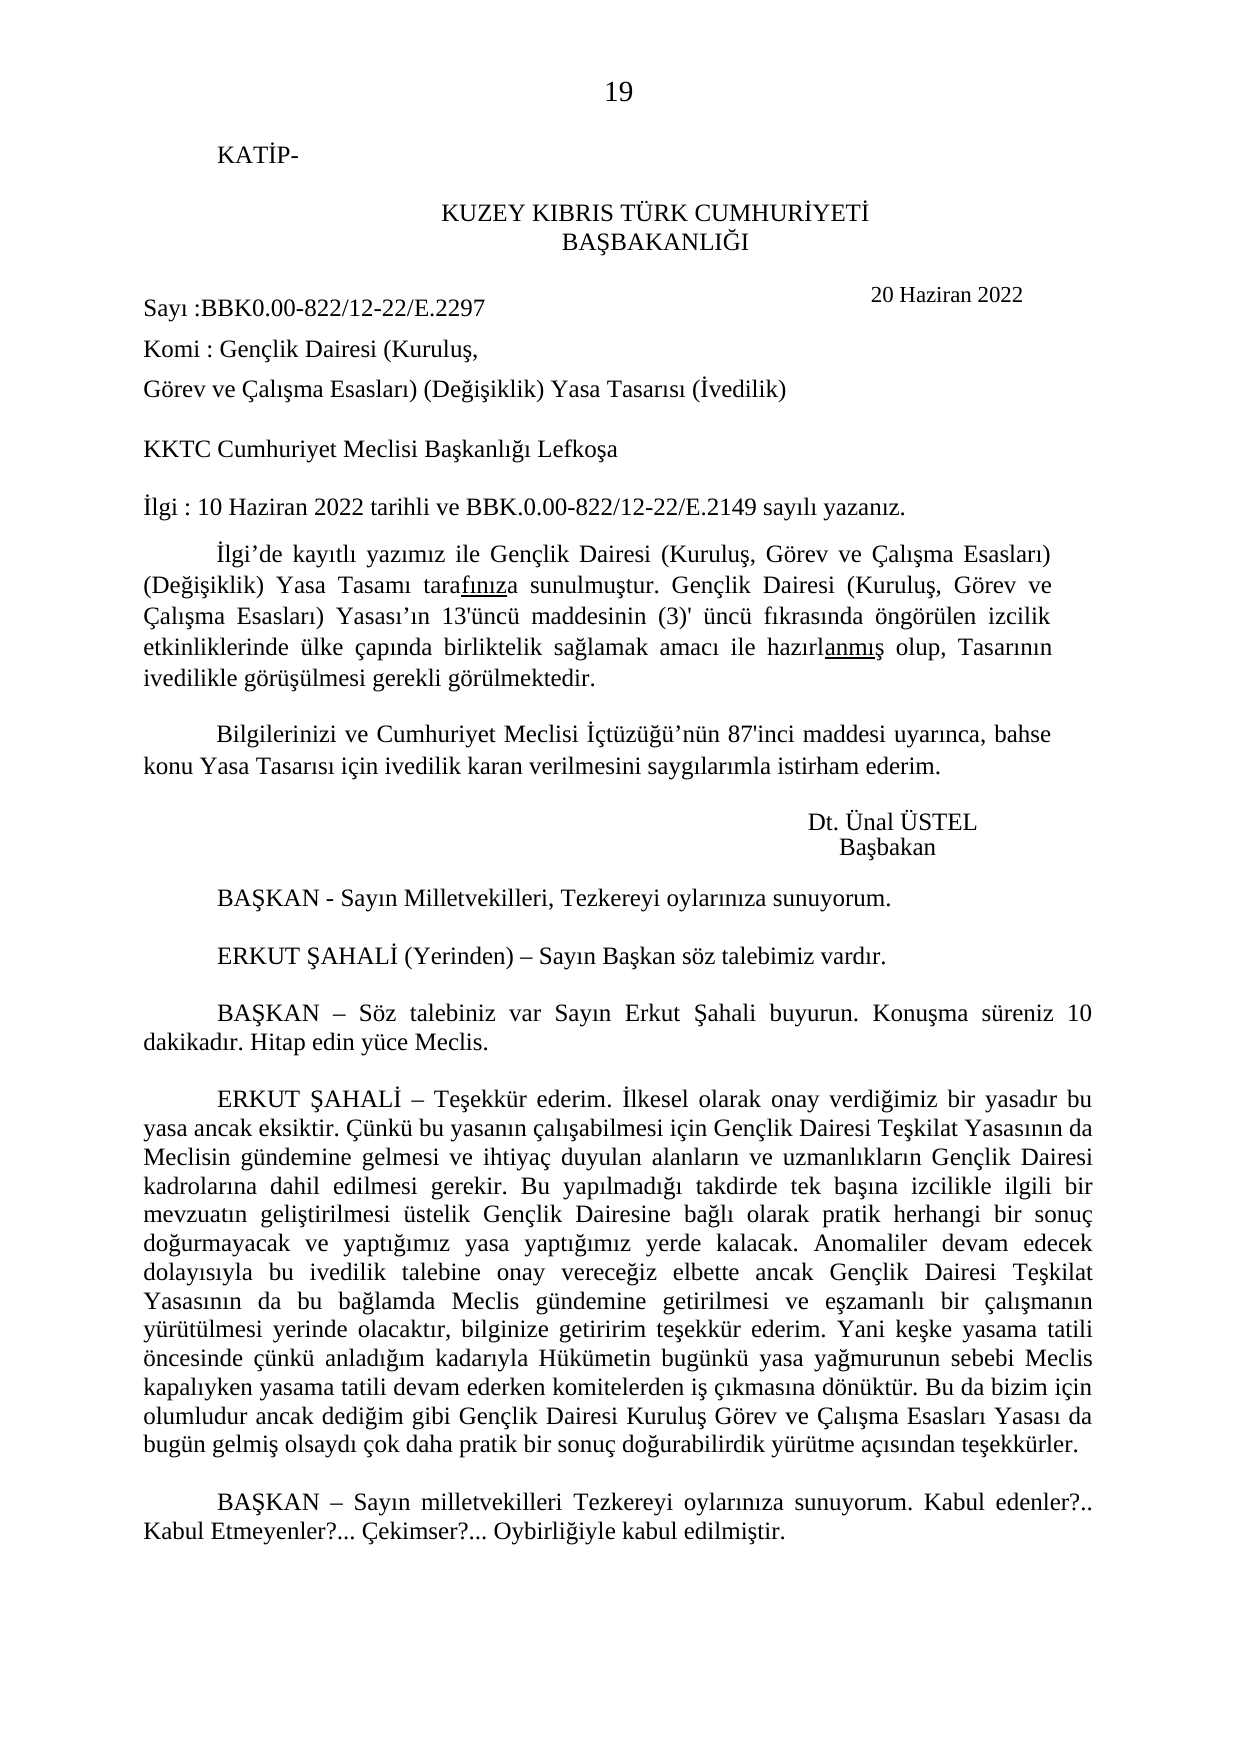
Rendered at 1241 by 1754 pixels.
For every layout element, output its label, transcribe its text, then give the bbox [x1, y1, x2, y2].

text ERKUT ŞAHALİ – Teşekkür ederim. İlkesel olarak onay verdiğimiz bir yasadır bu yasa ancak eksiktir. Çünkü bu yasanın çalışabilmesi için Gençlik Dairesi Teşkilat Yasasının da Meclisin gündemine gelmesi ve ihtiyaç duyulan alanların ve uzmanlıkların Gençlik Dairesi kadrolarına dahil edilmesi gerekir. Bu yapılmadığı takdirde tek başına izcilikle ilgili bir mevzuatın geliştirilmesi üstelik Gençlik Dairesine bağlı olarak pratik herhangi bir sonuç doğurmayacak ve yaptığımız yasa yaptığımız yerde kalacak. Anomaliler devam edecek dolayısıyla bu ivedilik talebine onay vereceğiz elbette ancak Gençlik Dairesi Teşkilat Yasasının da bu bağlamda Meclis gündemine getirilmesi ve eşzamanlı bir çalışmanın yürütülmesi yerinde olacaktır, bilginize getiririm teşekkür ederim. Yani keşke yasama tatili öncesinde çünkü anladığım kadarıyla Hükümetin bugünkü yasa yağmurunun sebebi Meclis kapalıyken yasama tatili devam ederken komitelerden iş çıkmasına dönüktür. Bu da bizim için olumludur ancak dediğim gibi Gençlik Dairesi Kuruluş Görev ve Çalışma Esasları Yasası da bugün gelmiş olsaydı çok daha pratik bir sonuç doğurabilirdik yürütme açısından teşekkürler. [143, 1084, 1094, 1458]
text ERKUT ŞAHALİ (Yerinden) – Sayın Başkan söz talebimiz vardır. [143, 941, 1094, 969]
text KATİP- [143, 140, 1094, 169]
text Dt. Ünal ÜSTEL [808, 804, 1094, 837]
text KKTC Cumhuriyet Meclisi Başkanlığı Lefkoşa [143, 434, 912, 463]
text İlgi’de kayıtlı yazımız ile Gençlik Dairesi (Kuruluş, Görev ve Çalışma Esasları) (Değişiklik) Yasa Tasamı tarafınıza sunulmuştur. Gençlik Dairesi (Kuruluş, Görev ve Çalışma Esasları) Yasası’ın 13'üncü maddesinin (3)' üncü fıkrasında öngörülen izcilik etkinliklerinde ülke çapında birliktelik sağlamak amacı ile hazırlanmış olup, Tasarının ivedilikle görüşülmesi gerekli görülmektedir. [143, 538, 1052, 693]
text KUZEY KIBRIS TÜRK CUMHURİYETİ [143, 198, 1094, 227]
text BAŞBAKANLIĞI [143, 227, 1094, 255]
text İlgi : 10 Haziran 2022 tarihli ve BBK.0.00-822/12-22/E.2149 sayılı yazanız. [143, 492, 1094, 521]
text BAŞKAN – Sayın milletvekilleri Tezkereyi oylarınıza sunuyorum. Kabul edenler?.. Kabul Etmeyenler?... Çekimser?... Oybirliğiyle kabul edilmiştir. [143, 1487, 1094, 1544]
text BAŞKAN - Sayın Milletvekilleri, Tezkereyi oylarınıza sunuyorum. [143, 883, 1094, 912]
text BAŞKAN – Söz talebiniz var Sayın Erkut Şahali buyurun. Konuşma süreniz 10 dakikadır. Hitap edin yüce Meclis. [143, 998, 1094, 1056]
text Sayı :BBK0.00-822/12-22/E.2297 Komi : Gençlik Dairesi (Kuruluş, Görev ve Çalışma Esasları) (Değişiklik) Yasa Tasarısı (İvedilik) [143, 284, 912, 406]
text Bilgilerinizi ve Cumhuriyet Meclisi İçtüzüğü’nün 87'inci maddesi uyarınca, bahse konu Yasa Tasarısı için ivedilik karan verilmesini saygılarımla istirham ederim. [143, 717, 1052, 780]
text Başbakan [808, 837, 1094, 860]
